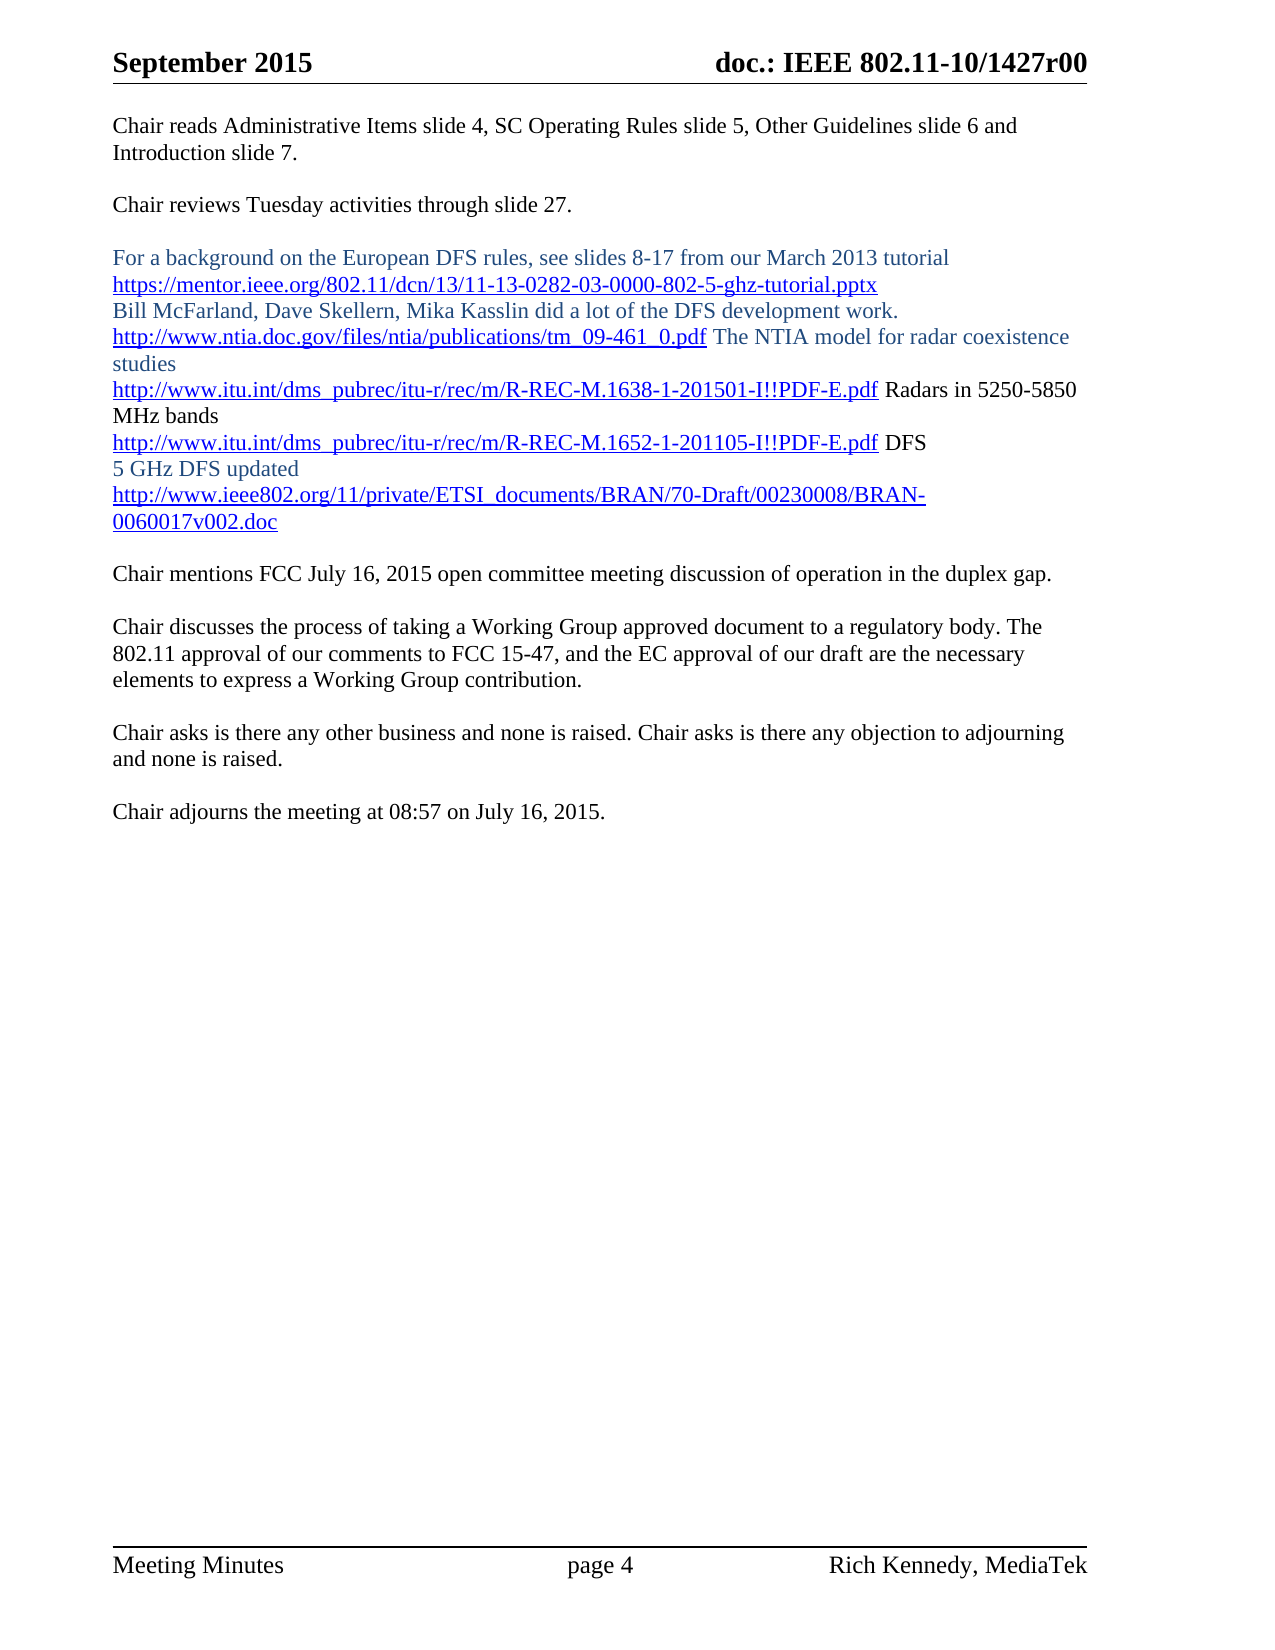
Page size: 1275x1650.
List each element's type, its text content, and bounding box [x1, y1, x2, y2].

text http://www.itu.int/dms_pubrec/itu-r/rec/m/R-REC-M.1652-1-201105-I!!PDF-E.pdf DFS [112, 429, 1087, 455]
text 5 GHz DFS updated [112, 455, 1087, 481]
text http://www.ntia.doc.gov/files/ntia/publications/tm_09-461_0.pdf The NTIA model for radar coexistence studies [112, 323, 1087, 376]
text Chair mentions FCC July 16, 2015 open committee meeting discussion of operation in the duplex gap. [112, 561, 1087, 587]
text Bill McFarland, Dave Skellern, Mika Kasslin did a lot of the DFS development work. [112, 297, 1087, 323]
text Chair discusses the process of taking a Working Group approved document to a regulatory body. The 802.11 approval of our comments to FCC 15-47, and the EC approval of our draft are the necessary elements to express a Working Group contribution. [112, 613, 1087, 692]
text Chair reviews Tuesday activities through slide 27. [112, 192, 1087, 218]
text http://www.itu.int/dms_pubrec/itu-r/rec/m/R-REC-M.1638-1-201501-I!!PDF-E.pdf Radars in 5250-5850 MHz bands [112, 376, 1087, 429]
text Chair adjourns the meeting at 08:57 on July 16, 2015. [112, 798, 1087, 824]
text For a background on the European DFS rules, see slides 8-17 from our March 2013 tutorial [112, 244, 1087, 271]
text Chair reads Administrative Items slide 4, SC Operating Rules slide 5, Other Guidelines slide 6 and Introduction slide 7. [112, 112, 1087, 165]
text Chair asks is there any other business and none is raised. Chair asks is there any objection to adjourning and none is raised. [112, 719, 1087, 771]
text http://www.ieee802.org/11/private/ETSI_documents/BRAN/70-Draft/00230008/BRAN-0060017v002.doc [112, 481, 1087, 534]
text https://mentor.ieee.org/802.11/dcn/13/11-13-0282-03-0000-802-5-ghz-tutorial.pptx [112, 271, 1087, 297]
